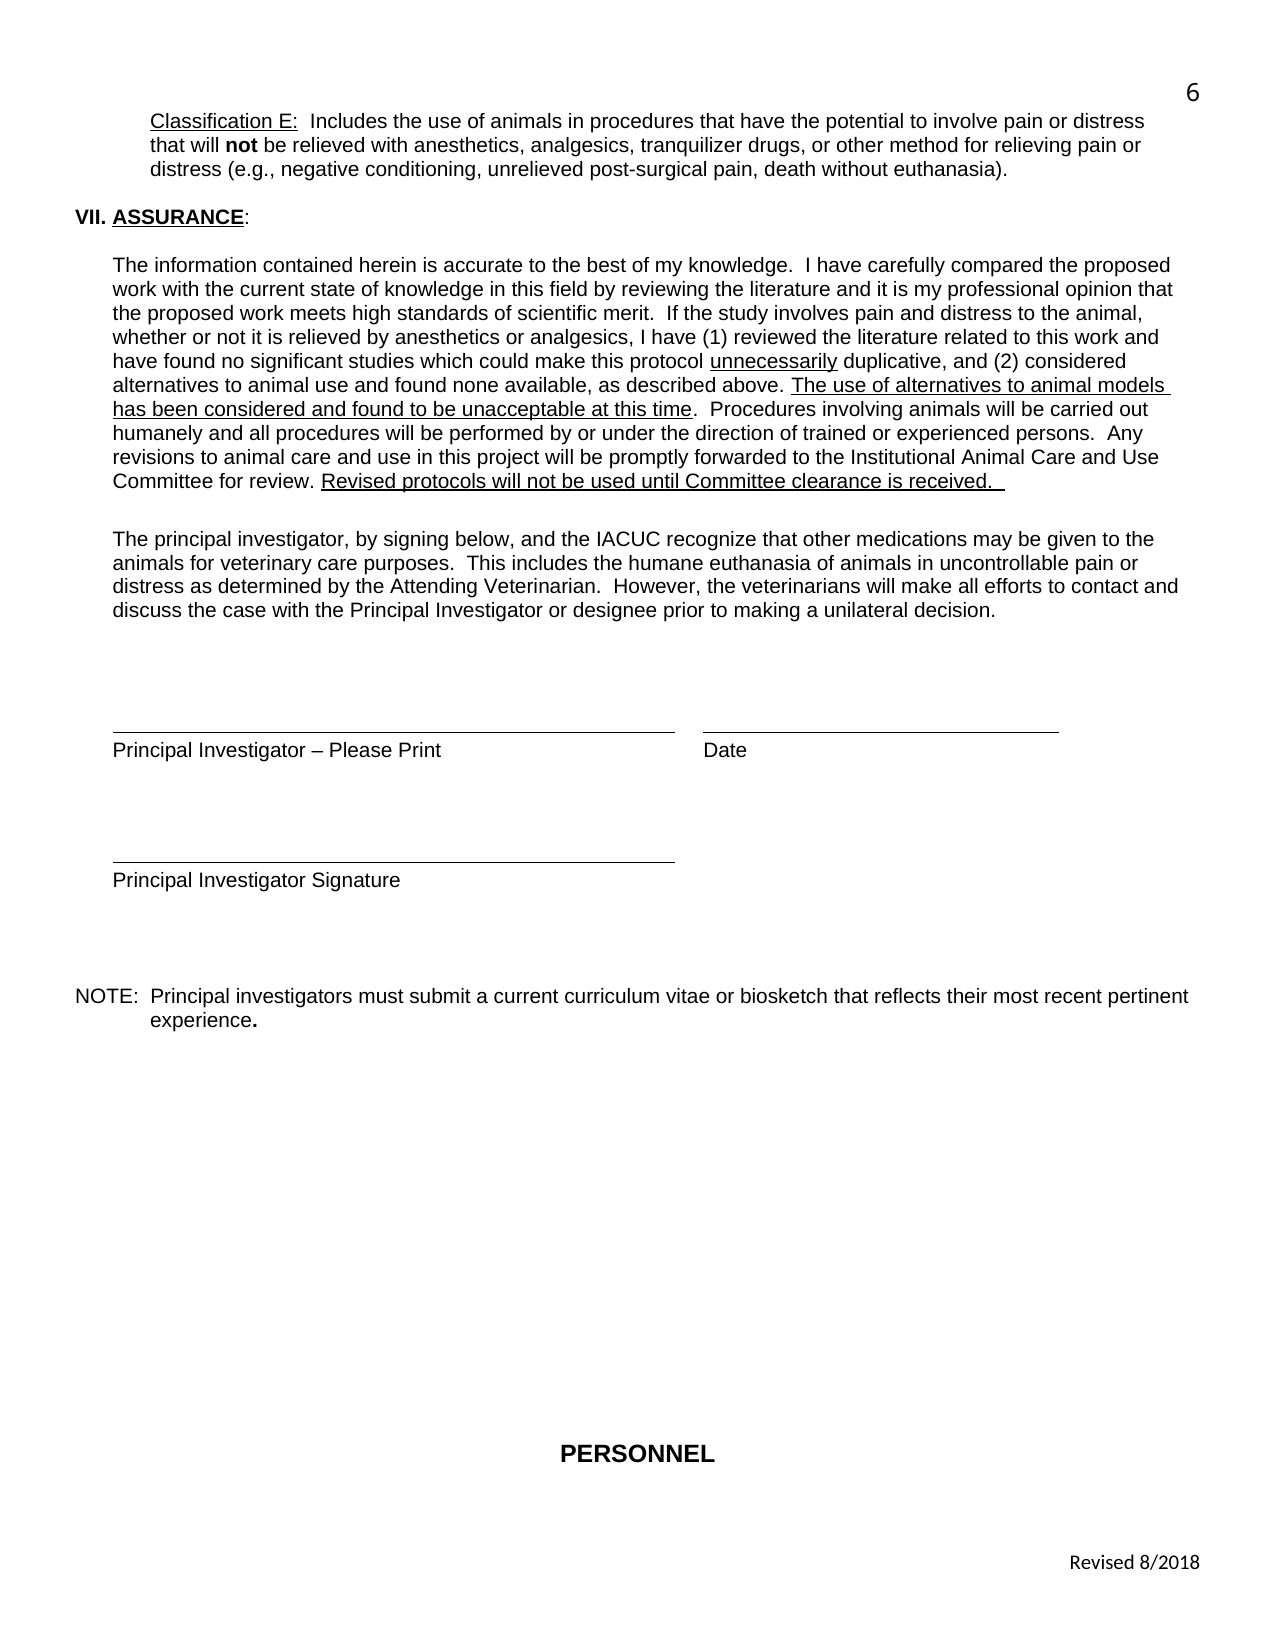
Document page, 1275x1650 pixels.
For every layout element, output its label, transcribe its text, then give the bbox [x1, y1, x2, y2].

text Principal Investigator Signature [75, 868, 1200, 892]
text The information contained herein is accurate to the best of my knowledge. I have carefully compared the proposed work with the current state of knowledge in this field by reviewing the literature and it is my professional opinion that the proposed work meets high standards of scientific merit. If the study involves pain and distress to the animal, whether or not it is relieved by anesthetics or analgesics, I have (1) reviewed the literature related to this work and have found no significant studies which could make this protocol unnecessarily duplicative, and (2) considered alternatives to animal use and found none available, as described above. The use of alternatives to animal models has been considered and found to be unacceptable at this time. Procedures involving animals will be carried out humanely and all procedures will be performed by or under the direction of trained or experienced persons. Any revisions to animal care and use in this project will be promptly forwarded to the Institutional Animal Care and Use Committee for review. Revised protocols will not be used until Committee clearance is received. [112, 253, 1200, 492]
text The principal investigator, by signing below, and the IACUC recognize that other medications may be given to the animals for veterinary care purposes. This includes the humane euthanasia of animals in uncontrollable pain or distress as determined by the Attending Veterinarian. However, the veterinarians will make all efforts to contact and discuss the case with the Principal Investigator or designee prior to making a unilateral decision. [112, 526, 1200, 622]
text VII. ASSURANCE: [75, 205, 1200, 229]
text Principal Investigator – Please Print Date [75, 738, 1200, 762]
text PERSONNEL [75, 1439, 1200, 1468]
text Classification E: Includes the use of animals in procedures that have the potential to involve pain or distress that will not be relieved with anesthetics, analgesics, tranquilizer drugs, or other method for relieving pain or distress (e.g., negative conditioning, unrelieved post-surgical pain, death without euthanasia). [150, 109, 1200, 181]
text NOTE: Principal investigators must submit a current curriculum vitae or biosketch that reflects their most recent pertinent experience. [75, 984, 1200, 1032]
